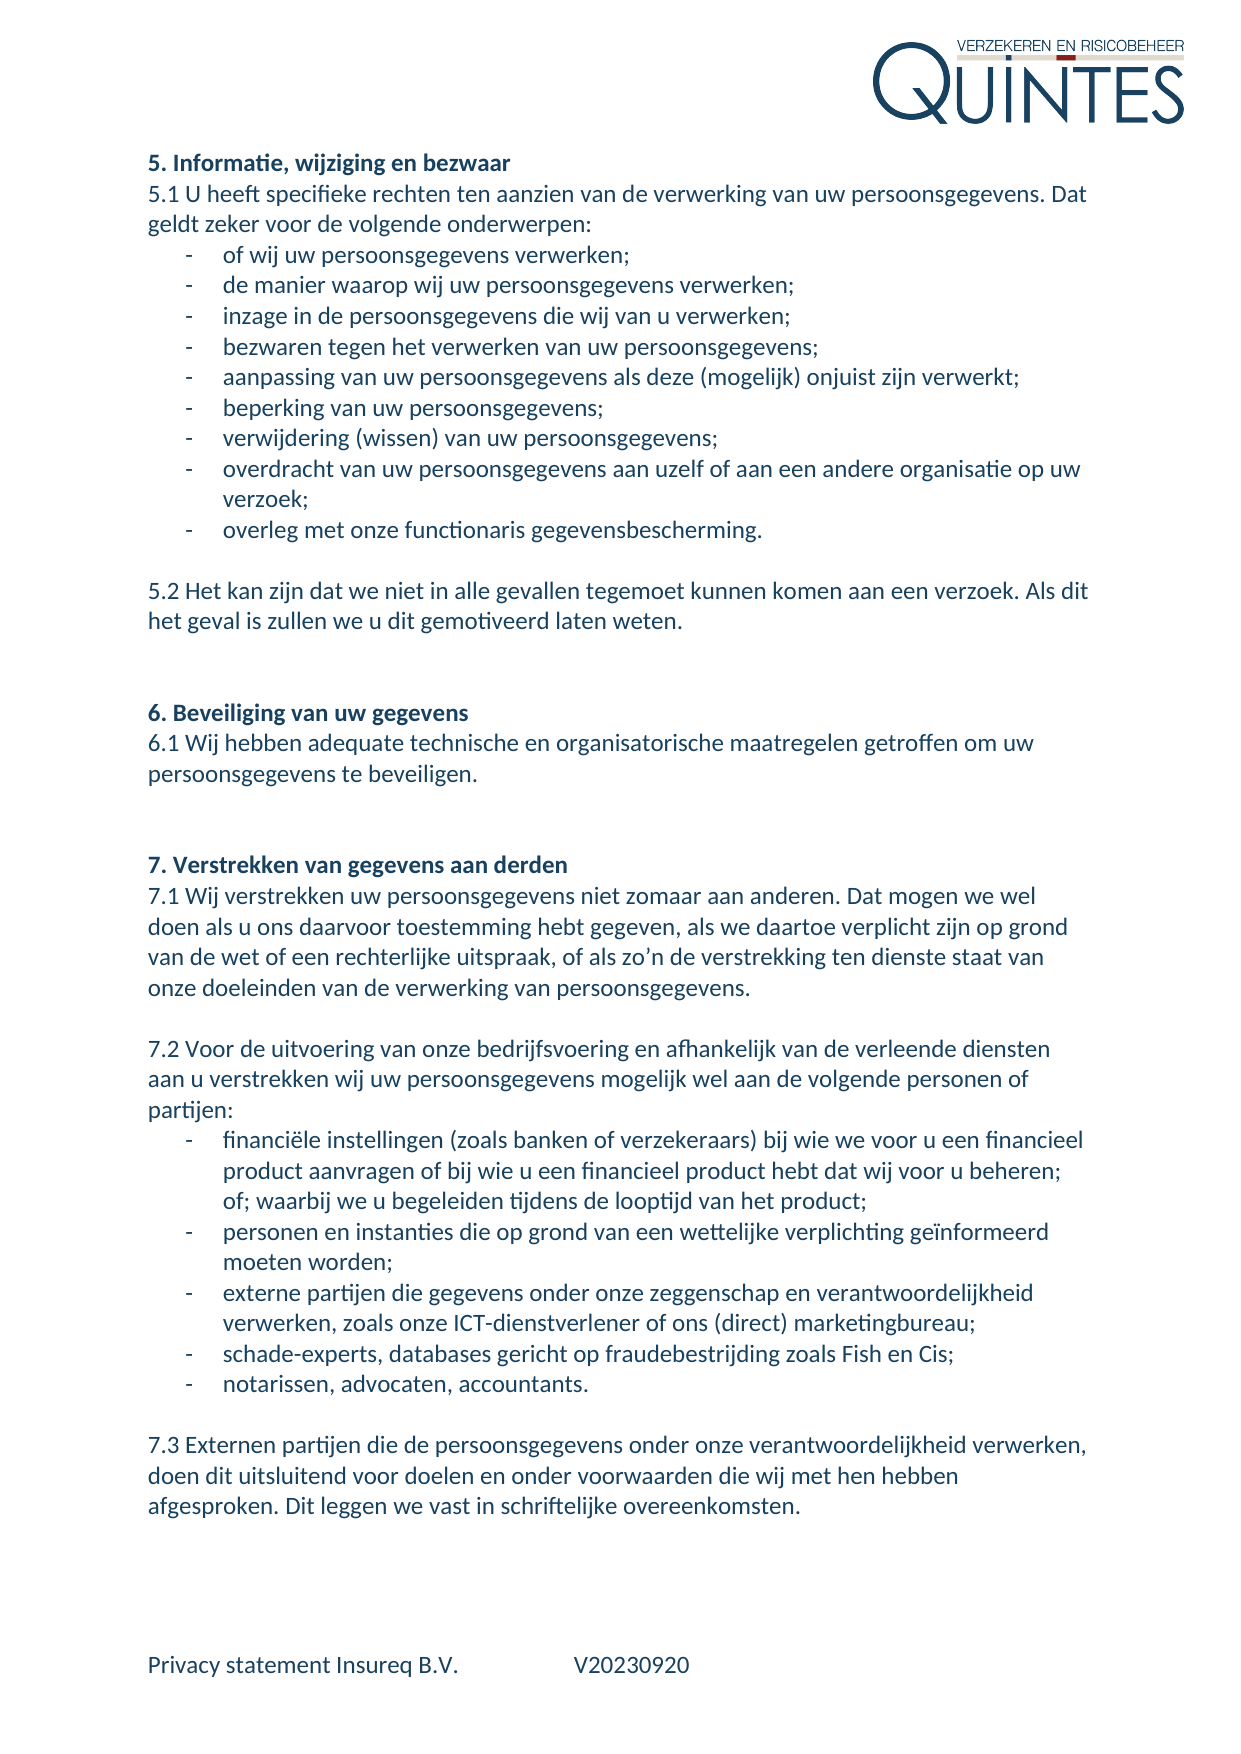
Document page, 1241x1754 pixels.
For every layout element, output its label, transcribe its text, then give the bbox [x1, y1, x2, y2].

text persoonsgegevens te beveiligen. [148, 758, 1093, 788]
list inzage in de persoonsgegevens die wij van u verwerken; [185, 300, 1093, 331]
list notarissen, advocaten, accountants. [185, 1368, 1093, 1399]
text 6.1 Wij hebben adequate technische en organisatorische maatregelen getroffen om uw [148, 727, 1093, 758]
list financiële instellingen (zoals banken of verzekeraars) bij wie we voor u een financieel product aanvragen of bij wie u een financieel product hebt dat wij voor u beheren; of; waarbij we u begeleiden tijdens de looptijd van het product; [185, 1124, 1093, 1216]
list beperking van uw persoonsgegevens; [185, 392, 1093, 422]
list overdracht van uw persoonsgegevens aan uzelf of aan een andere organisatie op uw verzoek; [185, 453, 1093, 514]
list aanpassing van uw persoonsgegevens als deze (mogelijk) onjuist zijn verwerkt; [185, 361, 1093, 392]
list bezwaren tegen het verwerken van uw persoonsgegevens; [185, 331, 1093, 361]
list de manier waarop wij uw persoonsgegevens verwerken; [185, 270, 1093, 300]
text 5. Informatie, wijziging en bezwaar [148, 148, 1093, 178]
list schade-experts, databases gericht op fraudebestrijding zoals Fish en Cis; [185, 1338, 1093, 1368]
text 5.2 Het kan zijn dat we niet in alle gevallen tegemoet kunnen komen aan een verzoek. Als dit het geval is zullen we u dit gemotiveerd laten weten. [148, 575, 1093, 636]
text 7. Verstrekken van gegevens aan derden [148, 849, 1093, 880]
list verwijdering (wissen) van uw persoonsgegevens; [185, 422, 1093, 453]
text 7.2 Voor de uitvoering van onze bedrijfsvoering en afhankelijk van de verleende diensten aan u verstrekken wij uw persoonsgegevens mogelijk wel aan de volgende personen of partijen: [148, 1033, 1093, 1124]
list externe partijen die gegevens onder onze zeggenschap en verantwoordelijkheid verwerken, zoals onze ICT-dienstverlener of ons (direct) marketingbureau; [185, 1277, 1093, 1338]
text 7.1 Wij verstrekken uw persoonsgegevens niet zomaar aan anderen. Dat mogen we wel doen als u ons daarvoor toestemming hebt gegeven, als we daartoe verplicht zijn op grond van de wet of een rechterlijke uitspraak, of als zo’n de verstrekking ten dienste staat van onze doeleinden van de verwerking van persoonsgegevens. [148, 880, 1093, 1002]
text 7.3 Externen partijen die de persoonsgegevens onder onze verantwoordelijkheid verwerken, doen dit uitsluitend voor doelen en onder voorwaarden die wij met hen hebben afgesproken. Dit leggen we vast in schriftelijke overeenkomsten. [148, 1429, 1093, 1521]
text 5.1 U heeft specifieke rechten ten aanzien van de verwerking van uw persoonsgegevens. Dat geldt zeker voor de volgende onderwerpen: [148, 178, 1093, 239]
text 6. Beveiliging van uw gegevens [148, 697, 1093, 727]
list overleg met onze functionaris gegevensbescherming. [185, 514, 1093, 544]
picture [860, 29, 1196, 124]
list of wij uw persoonsgegevens verwerken; [185, 239, 1093, 270]
list personen en instanties die op grond van een wettelijke verplichting geïnformeerd moeten worden; [185, 1216, 1093, 1277]
